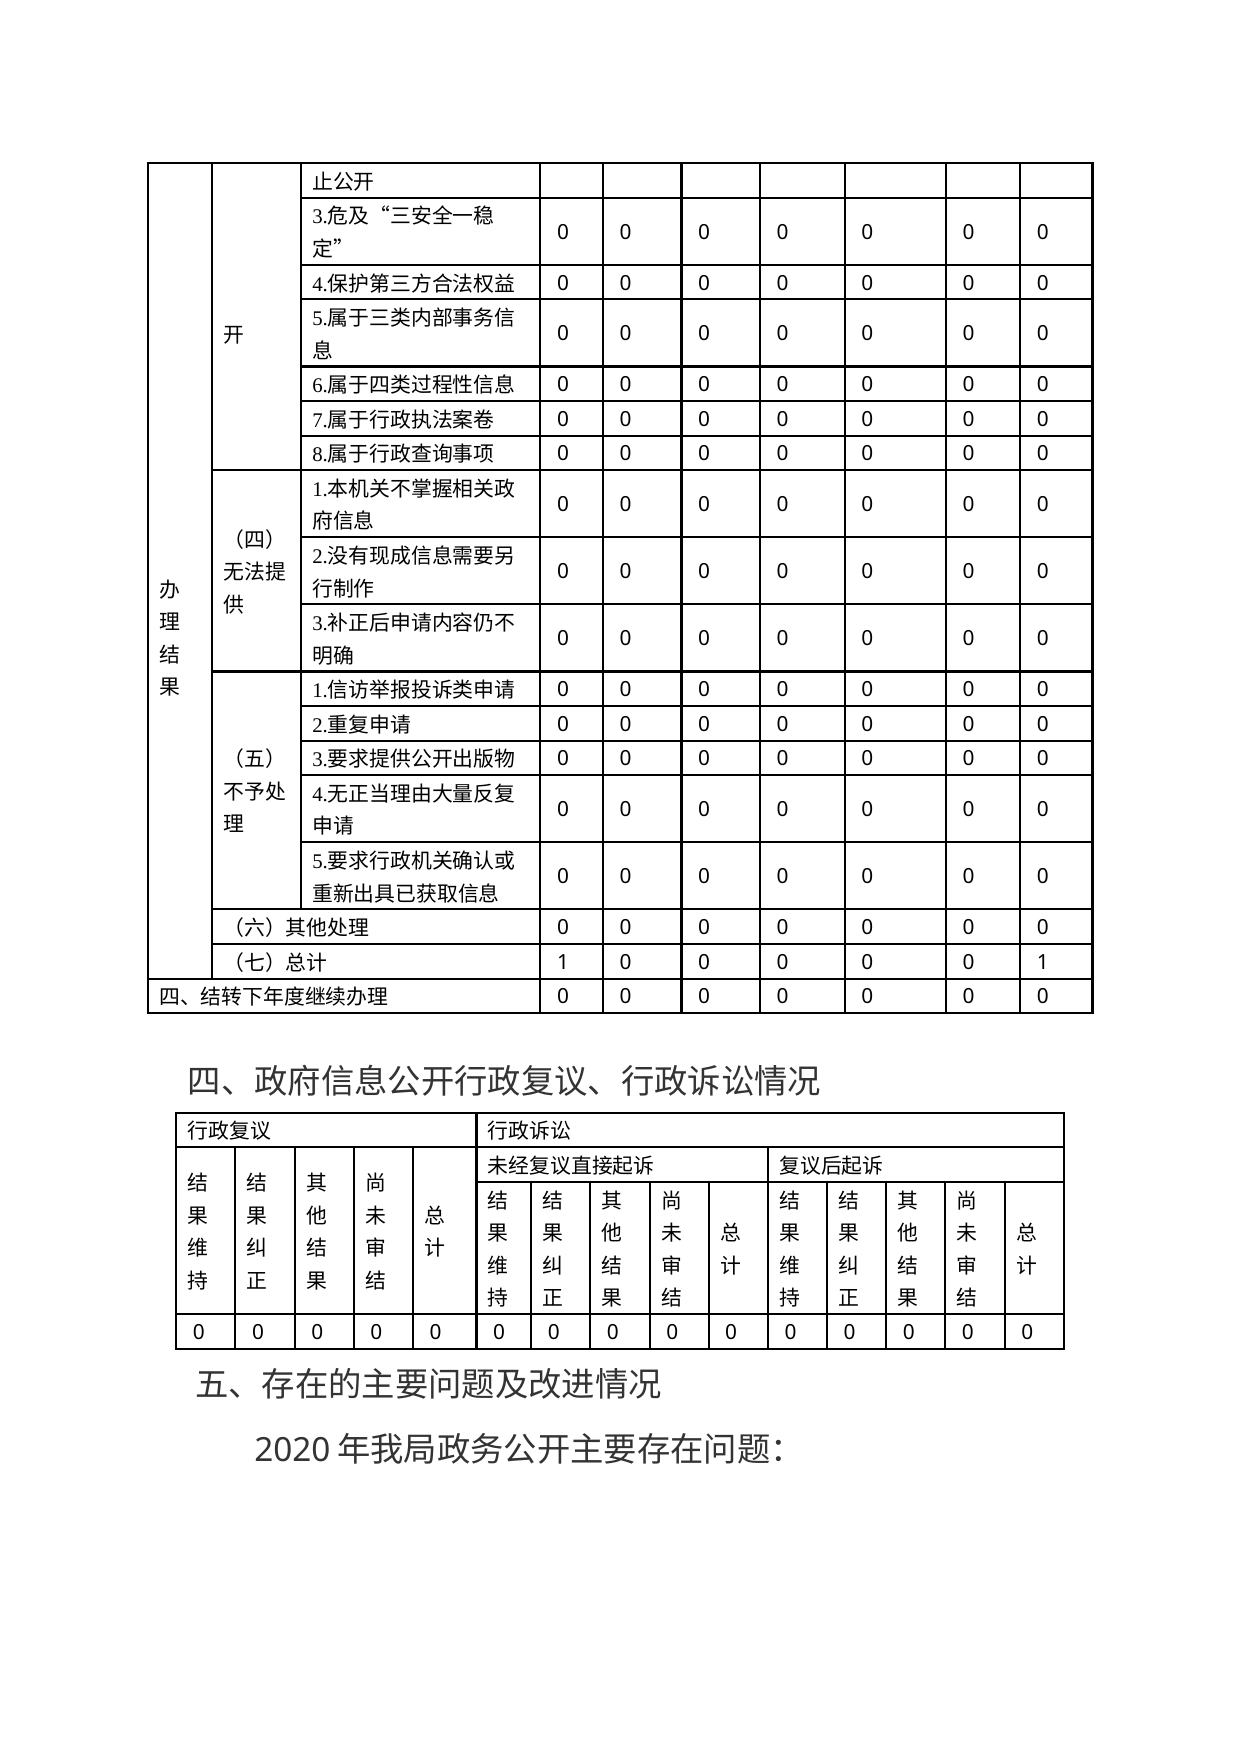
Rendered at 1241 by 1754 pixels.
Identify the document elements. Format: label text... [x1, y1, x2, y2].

table_cell 0 [604, 368, 680, 400]
table_cell 0 [1021, 538, 1091, 603]
table_cell 0 [683, 471, 759, 536]
table_cell 0 [1021, 164, 1091, 197]
table_cell 0 [761, 164, 844, 197]
table_cell 0 [946, 1315, 1004, 1347]
table_cell 0 [683, 164, 759, 197]
table_cell （七）总计 [213, 945, 539, 977]
table_cell 0 [683, 742, 759, 774]
table_cell 0 [846, 437, 945, 469]
table_cell 0 [846, 945, 945, 977]
table_cell 0 [604, 402, 680, 434]
table_cell 0 [761, 605, 844, 670]
table_cell 0 [683, 300, 759, 365]
table_cell 其他结果 [591, 1183, 649, 1313]
table_cell 1 [1021, 945, 1091, 977]
table_cell 0 [846, 538, 945, 603]
table_cell 0 [1021, 605, 1091, 670]
table_cell 0 [296, 1315, 353, 1347]
table_cell 0 [846, 164, 945, 197]
table_cell 0 [1006, 1315, 1063, 1347]
table_cell 结果纠正 [828, 1183, 885, 1313]
table_cell 0 [541, 742, 602, 774]
table_cell 0 [846, 266, 945, 298]
table_cell 0 [604, 945, 680, 977]
table_cell 0 [761, 673, 844, 705]
table_cell 0 [604, 910, 680, 943]
table_cell 0 [1021, 707, 1091, 739]
table_cell 0 [1021, 980, 1091, 1012]
table_cell 0 [683, 945, 759, 977]
table_cell 0 [541, 164, 602, 197]
table_cell 0 [846, 910, 945, 943]
table_cell 0 [1021, 199, 1091, 264]
table_cell 结果纠正 [236, 1148, 294, 1313]
table_cell 0 [1021, 673, 1091, 705]
table_cell 0 [887, 1315, 944, 1347]
table_cell 3.补正后申请内容仍不明确 [302, 605, 539, 670]
table_cell 0 [604, 742, 680, 774]
table_cell 8.属于行政查询事项 [302, 437, 539, 469]
table_cell 0 [541, 199, 602, 264]
table_cell 0 [1021, 368, 1091, 400]
table_cell 0 [683, 538, 759, 603]
table_cell （五）不予处理 [213, 673, 300, 908]
table_cell 结果维持 [769, 1183, 826, 1313]
table_cell 0 [761, 199, 844, 264]
table_cell 0 [761, 910, 844, 943]
table_cell 0 [761, 266, 844, 298]
table_cell 0 [761, 402, 844, 434]
table_cell 0 [177, 1315, 234, 1347]
table_cell 0 [947, 945, 1019, 977]
table_cell 0 [604, 707, 680, 739]
table_cell 结果维持 [177, 1148, 234, 1313]
table_cell 0 [947, 673, 1019, 705]
table_cell 0 [541, 368, 602, 400]
table_cell 0 [683, 402, 759, 434]
table_cell 0 [604, 776, 680, 841]
table_cell 0 [846, 300, 945, 365]
table_cell 尚未审结 [946, 1183, 1004, 1313]
table_cell 0 [846, 843, 945, 908]
table_cell （四）无法提供 [213, 471, 300, 670]
table_cell 0 [1021, 776, 1091, 841]
table_cell 4.保护第三方合法权益 [302, 266, 539, 298]
table_cell 0 [541, 266, 602, 298]
table_cell 0 [541, 402, 602, 434]
table_cell 6.属于四类过程性信息 [302, 368, 539, 400]
table_cell 0 [604, 538, 680, 603]
table_cell 0 [683, 199, 759, 264]
table_cell 3.危及“三安全一稳定” [302, 199, 539, 264]
table_cell 0 [947, 164, 1019, 197]
table_cell 0 [604, 300, 680, 365]
table_cell 0 [541, 776, 602, 841]
table_cell 0 [761, 437, 844, 469]
text 五、存在的主要问题及改进情况 [187, 1350, 1053, 1414]
table_cell 尚未审结 [355, 1148, 412, 1313]
table_cell 0 [947, 843, 1019, 908]
table_cell 0 [541, 471, 602, 536]
table_cell 0 [761, 843, 844, 908]
table_cell 0 [414, 1315, 475, 1347]
text 四、政府信息公开行政复议、行政诉讼情况 [187, 1047, 1053, 1112]
table_cell 结果维持 [478, 1183, 530, 1313]
table_cell 0 [541, 437, 602, 469]
table_cell 0 [828, 1315, 885, 1347]
table_cell 1 [541, 945, 602, 977]
table_cell 0 [947, 471, 1019, 536]
table_cell 0 [236, 1315, 294, 1347]
table_cell 0 [1021, 402, 1091, 434]
table_cell 0 [1021, 910, 1091, 943]
table_cell 0 [1021, 437, 1091, 469]
table_cell 0 [710, 1315, 767, 1347]
table_cell 0 [947, 910, 1019, 943]
table_cell 其他结果 [887, 1183, 944, 1313]
table_cell 0 [532, 1315, 589, 1347]
table_cell 0 [846, 199, 945, 264]
table_cell 0 [846, 980, 945, 1012]
table_header 行政复议 [177, 1114, 475, 1146]
table_cell 0 [541, 910, 602, 943]
table_cell 3.要求提供公开出版物 [302, 742, 539, 774]
table_cell 0 [846, 707, 945, 739]
table_cell 0 [604, 266, 680, 298]
table_cell 0 [604, 605, 680, 670]
table_cell 0 [761, 300, 844, 365]
table_cell 0 [355, 1315, 412, 1347]
table_cell 5.要求行政机关确认或重新出具已获取信息 [302, 843, 539, 908]
table_cell 0 [683, 368, 759, 400]
table_cell 0 [947, 368, 1019, 400]
table_cell 0 [846, 776, 945, 841]
table_cell （六）其他处理 [213, 910, 539, 943]
table_cell 0 [947, 707, 1019, 739]
table_cell 0 [761, 742, 844, 774]
table_cell 0 [541, 980, 602, 1012]
table_cell 0 [947, 605, 1019, 670]
table_cell 结果纠正 [532, 1183, 589, 1313]
table_cell 四、结转下年度继续办理 [149, 980, 539, 1012]
table_cell 未经复议直接起诉 [478, 1148, 767, 1181]
table_cell 0 [947, 199, 1019, 264]
table_cell 0 [604, 437, 680, 469]
table_cell 0 [947, 538, 1019, 603]
table_cell 0 [761, 538, 844, 603]
table_cell 0 [846, 471, 945, 536]
table_cell 0 [604, 199, 680, 264]
table_cell 0 [541, 538, 602, 603]
table_cell 0 [683, 707, 759, 739]
table_cell 0 [591, 1315, 649, 1347]
table_cell 0 [683, 910, 759, 943]
table_cell 1.信访举报投诉类申请 [302, 673, 539, 705]
table_cell 2.其他法律行政法规禁止公开 [302, 164, 539, 197]
table_cell 其他结果 [296, 1148, 353, 1313]
table_cell 0 [947, 437, 1019, 469]
table_cell 0 [478, 1315, 530, 1347]
table_cell 复议后起诉 [769, 1148, 1063, 1181]
table_cell 0 [846, 368, 945, 400]
table_cell 0 [947, 266, 1019, 298]
table_cell 0 [761, 945, 844, 977]
table_cell 0 [1021, 742, 1091, 774]
table_header 行政诉讼 [478, 1114, 1063, 1146]
table_cell 0 [541, 843, 602, 908]
table_cell 0 [683, 980, 759, 1012]
table_cell 0 [604, 843, 680, 908]
table_cell 0 [947, 300, 1019, 365]
table_cell 0 [541, 605, 602, 670]
table_cell 0 [1021, 266, 1091, 298]
table_cell 0 [761, 980, 844, 1012]
table_cell 0 [1021, 843, 1091, 908]
table_cell 0 [683, 266, 759, 298]
table_cell 总计 [1006, 1183, 1063, 1313]
table_cell 0 [761, 707, 844, 739]
table_cell 0 [769, 1315, 826, 1347]
table_cell 0 [604, 980, 680, 1012]
table_cell 0 [683, 673, 759, 705]
table_cell 2.重复申请 [302, 707, 539, 739]
table_cell 0 [541, 673, 602, 705]
table_cell 0 [761, 368, 844, 400]
table_cell 0 [846, 742, 945, 774]
table_cell 0 [541, 707, 602, 739]
table_cell 0 [604, 471, 680, 536]
table_cell 1.本机关不掌握相关政府信息 [302, 471, 539, 536]
table_cell 2.没有现成信息需要另行制作 [302, 538, 539, 603]
table_cell 0 [683, 843, 759, 908]
table_cell 0 [1021, 471, 1091, 536]
table_cell 7.属于行政执法案卷 [302, 402, 539, 434]
table_cell 0 [846, 673, 945, 705]
text 2020年我局政务公开主要存在问题： [187, 1414, 1053, 1479]
table_cell 总计 [710, 1183, 767, 1313]
table_cell 0 [947, 980, 1019, 1012]
table_cell 0 [604, 673, 680, 705]
table_cell 0 [846, 402, 945, 434]
table_cell 0 [761, 471, 844, 536]
table_cell 总计 [414, 1148, 475, 1313]
table_cell 0 [683, 605, 759, 670]
table_cell 4.无正当理由大量反复申请 [302, 776, 539, 841]
table_cell 0 [651, 1315, 708, 1347]
table_cell 0 [604, 164, 680, 197]
table_cell 0 [947, 742, 1019, 774]
table_cell 0 [761, 776, 844, 841]
table_cell 0 [846, 605, 945, 670]
table_cell 0 [541, 300, 602, 365]
table_cell 5.属于三类内部事务信息 [302, 300, 539, 365]
table_cell 尚未审结 [651, 1183, 708, 1313]
table_cell 0 [683, 776, 759, 841]
table_cell 0 [947, 402, 1019, 434]
table_cell 0 [1021, 300, 1091, 365]
table_cell 0 [947, 776, 1019, 841]
table_cell 0 [683, 437, 759, 469]
